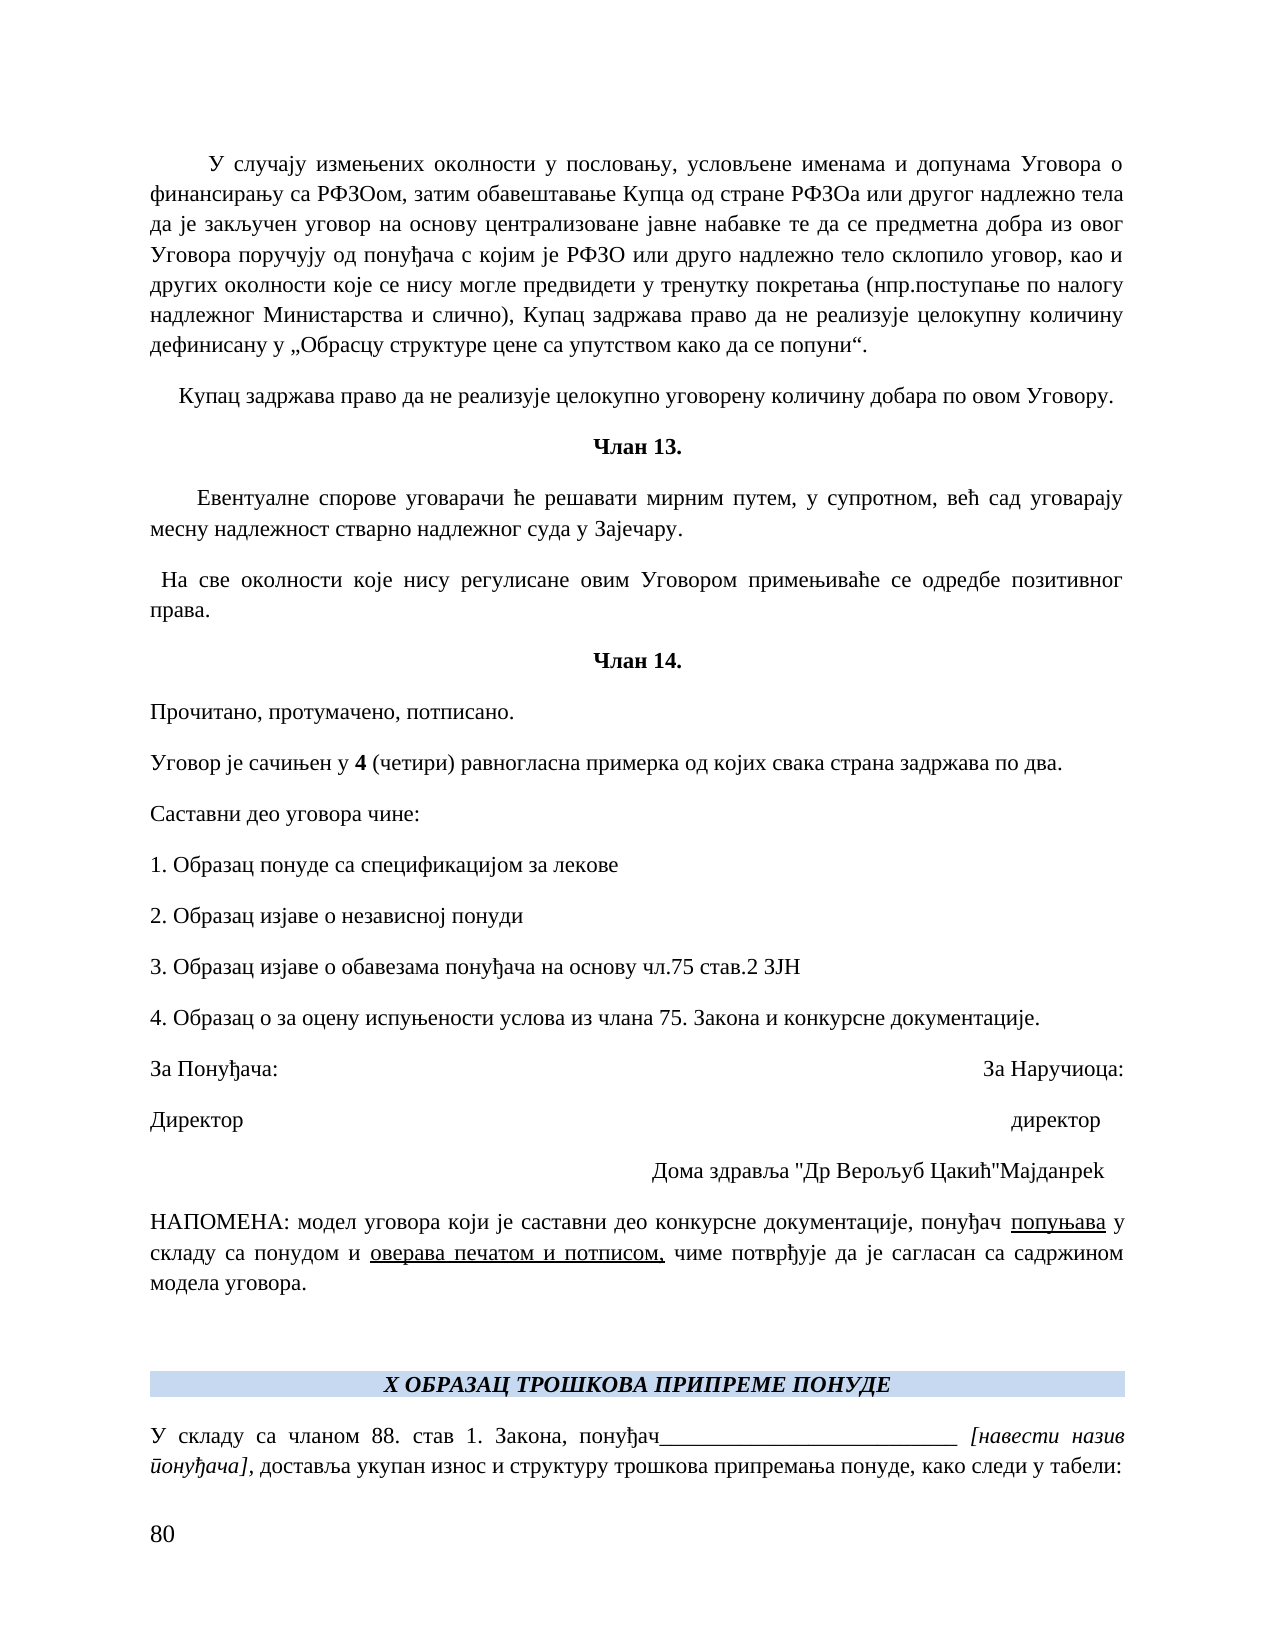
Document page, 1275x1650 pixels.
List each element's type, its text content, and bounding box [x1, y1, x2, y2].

text Члан 14. [150, 647, 1125, 673]
text 3. Образац изјаве о обавезама понуђача на основу чл.75 став.2 ЗЈН [150, 953, 1125, 979]
text Купац задржава право да не реализује целокупно уговорену количину добара по овом Уговору. [150, 382, 1125, 409]
text Директор директор [150, 1106, 1125, 1133]
text Члан 13. [150, 433, 1125, 460]
text Прочитано, протумачено, потписано. [150, 698, 1125, 724]
text 4. Образац о за оцену испуњености услова из члана 75. Закона и конкурсне документације. [150, 1004, 1125, 1031]
text У складу са чланом 88. став 1. Закона, понуђач__________________________ [навести назив понуђача], доставља укупан износ и структуру трошкова припремања понуде, како следи у табели: [150, 1422, 1125, 1478]
text 1. Образац понуде са спецификацијом за лекове [150, 851, 1125, 877]
text Дома здравља ''Др Верољуб Цакић''Мајданpek [150, 1157, 1125, 1184]
text За Понуђача: За Наручиоца: [150, 1055, 1125, 1082]
text НАПОМЕНА: модел уговора који је саставни део конкурсне документације, понуђач попуњава у складу са понудом и оверава печатом и потписом, чиме потврђује да је сагласан са садржином модела уговора. [150, 1208, 1125, 1295]
text Евентуалне спорове уговарачи ће решавати мирним путем, у супротном, већ сад уговарају месну надлежност стварно надлежног суда у Зајечару. [150, 484, 1125, 541]
text 2. Образац изјаве о независној понуди [150, 902, 1125, 928]
text Уговор је сачињен у 4 (четири) равногласна примерка од којих свака страна задржава по два. [150, 749, 1125, 775]
text X ОБРАЗАЦ ТРОШКОВА ПРИПРЕМЕ ПОНУДЕ [150, 1371, 1125, 1397]
text На све околности које нису регулисане овим Уговором примењиваће се одредбе позитивног права. [150, 566, 1125, 622]
text Саставни део уговора чине: [150, 800, 1125, 826]
text У случају измењених околности у пословању, условљене именама и допунама Уговора о финансирању са РФЗОом, затим обавештавање Купца од стране РФЗОа или другог надлежно тела да је закључен уговор на основу централизоване јавне набавке те да се предметна добра из овог Уговора поручују од понуђача с којим је РФЗО или друго надлежно тело склопило уговор, као и других околности које се нису могле предвидети у тренутку покретања (нпр.поступање по налогу надлежног Министарства и слично), Купац задржава право да не реализује целокупну количину дефинисану у „Обрасцу структуре цене са упутством како да се попуни“. [150, 150, 1125, 358]
